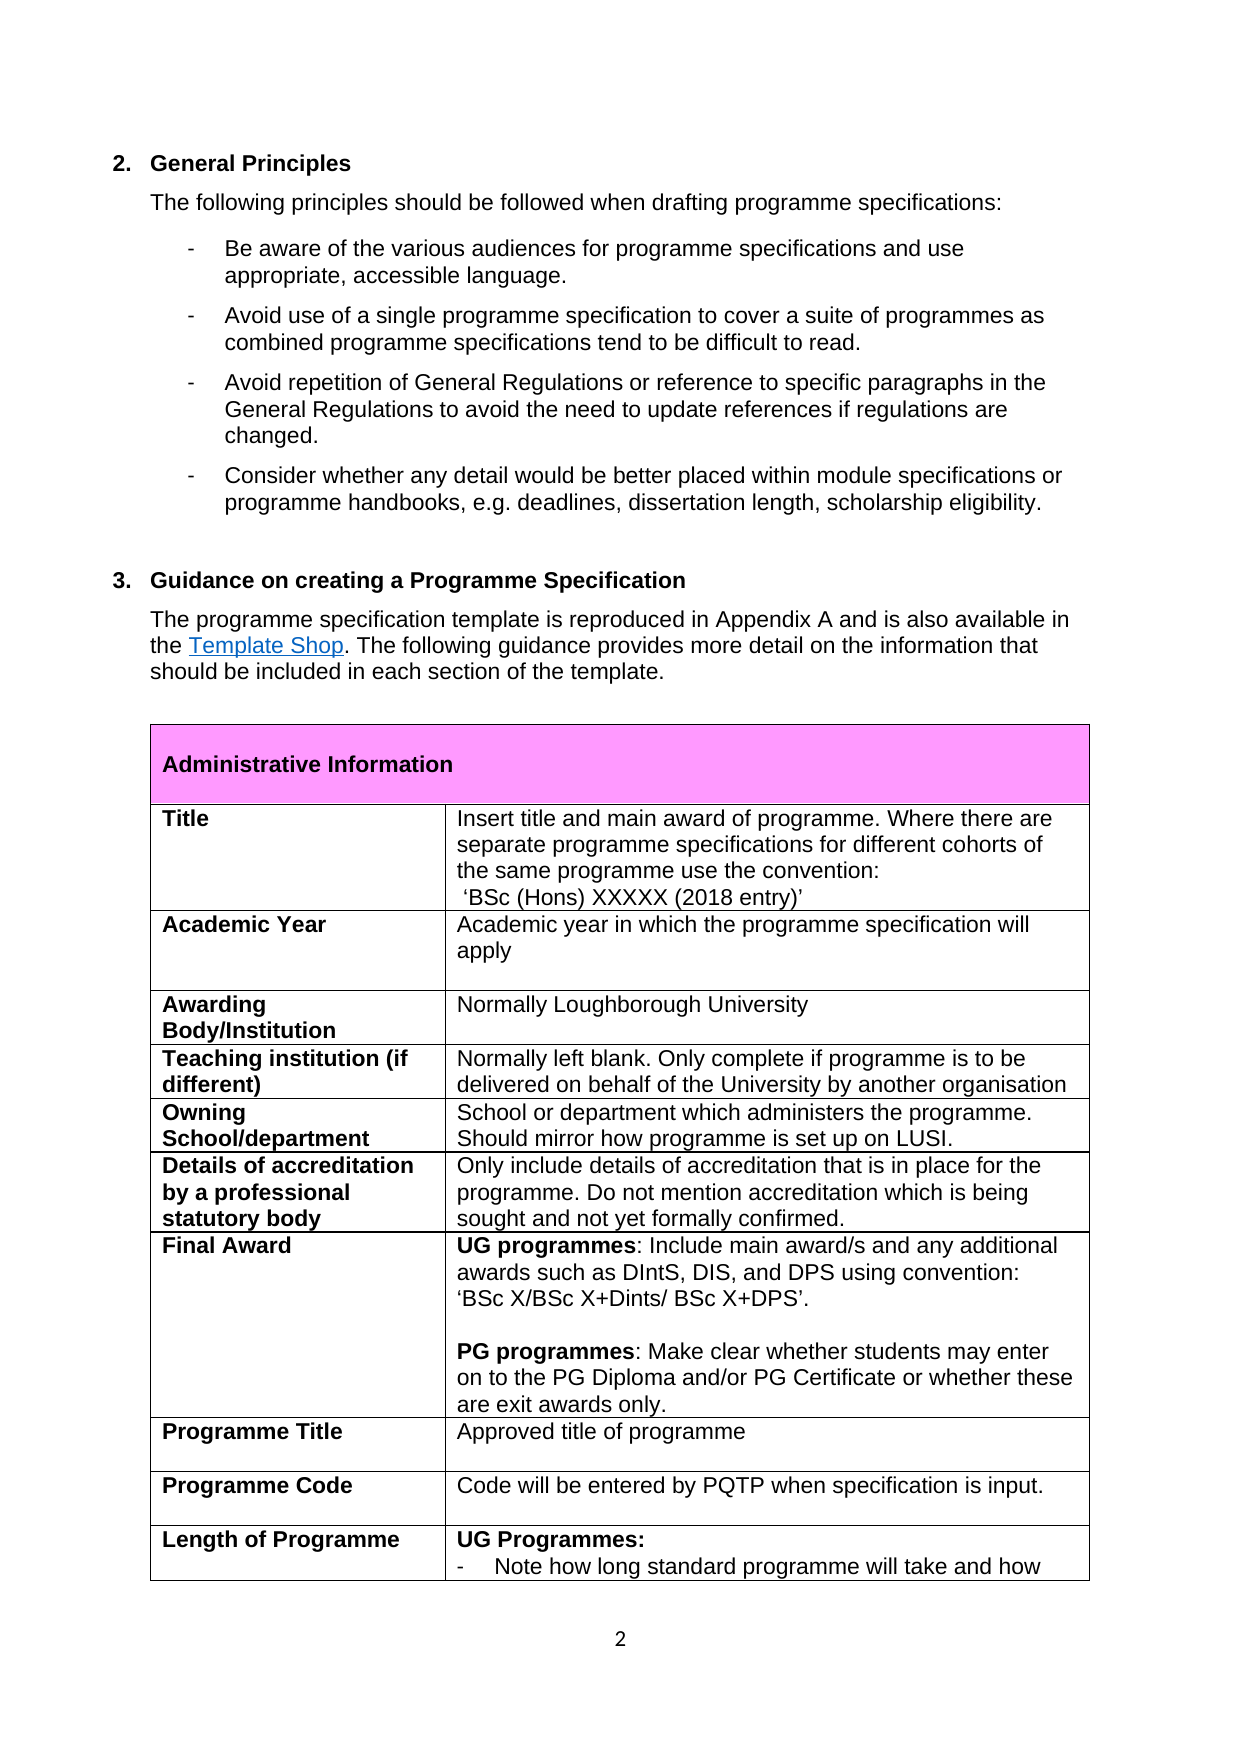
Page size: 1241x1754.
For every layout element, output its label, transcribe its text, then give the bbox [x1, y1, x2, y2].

table_cell Details of accreditation by a professional statutory body [151, 1153, 445, 1231]
list Consider whether any detail would be better placed within module specifications or programme handbooks, e.g. deadlines, dissertation length, scholarship eligibility. [187, 461, 1090, 515]
table_cell Owning School/department [151, 1099, 445, 1151]
text The programme specification template is reproduced in Appendix A and is also available in the Template Shop. The following guidance provides more detail on the information that should be included in each section of the template. [150, 606, 1090, 684]
table_cell Normally left blank. Only complete if programme is to be delivered on behalf of the University by another organisation [446, 1045, 1089, 1098]
table_cell Final Award [151, 1233, 445, 1417]
list Avoid use of a single programme specification to cover a suite of programmes as combined programme specifications tend to be difficult to read. [187, 301, 1090, 355]
list Be aware of the various audiences for programme specifications and use appropriate, accessible language. [187, 234, 1090, 288]
table_cell School or department which administers the programme. Should mirror how programme is set up on LUSI. [446, 1099, 1089, 1151]
table_cell Code will be entered by PQTP when specification is input. [446, 1472, 1089, 1524]
table_cell Academic Year [151, 911, 445, 990]
table_cell Insert title and main award of programme. Where there are separate programme specifications for different cohorts of the same programme use the convention: ‘BSc (Hons) XXXXX (2018 entry)’ [446, 805, 1089, 910]
table_cell Normally Loughborough University [446, 991, 1089, 1044]
table_cell Length of Programme [151, 1526, 445, 1580]
table_cell Programme Code [151, 1472, 445, 1524]
table_cell Approved title of programme [446, 1418, 1089, 1471]
text The following principles should be followed when drafting programme specifications: [150, 189, 1090, 215]
list General Principles [112, 150, 1090, 176]
table_cell Title [151, 805, 445, 910]
table_cell Programme Title [151, 1418, 445, 1471]
table_cell Teaching institution (if different) [151, 1045, 445, 1098]
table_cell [446, 1526, 1089, 1580]
table_cell Academic year in which the programme specification will apply [446, 911, 1089, 990]
table_cell Only include details of accreditation that is in place for the programme. Do not mention accreditation which is being sought and not yet formally confirmed. [446, 1153, 1089, 1231]
table_header Administrative Information [151, 725, 1089, 803]
list Guidance on creating a Programme Specification [112, 567, 1090, 593]
table_cell Awarding Body/Institution [151, 991, 445, 1044]
table_cell UG programmes: Include main award/s and any additional awards such as DIntS, DIS, and DPS using convention: ‘BSc X/BSc X+Dints/ BSc X+DPS’. PG programmes: Make clear whether students may enter on to the PG Diploma and/or PG Certificate or whether these are exit awards only. [446, 1233, 1089, 1417]
list Avoid repetition of General Regulations or reference to specific paragraphs in the General Regulations to avoid the need to update references if regulations are changed. [187, 368, 1090, 448]
